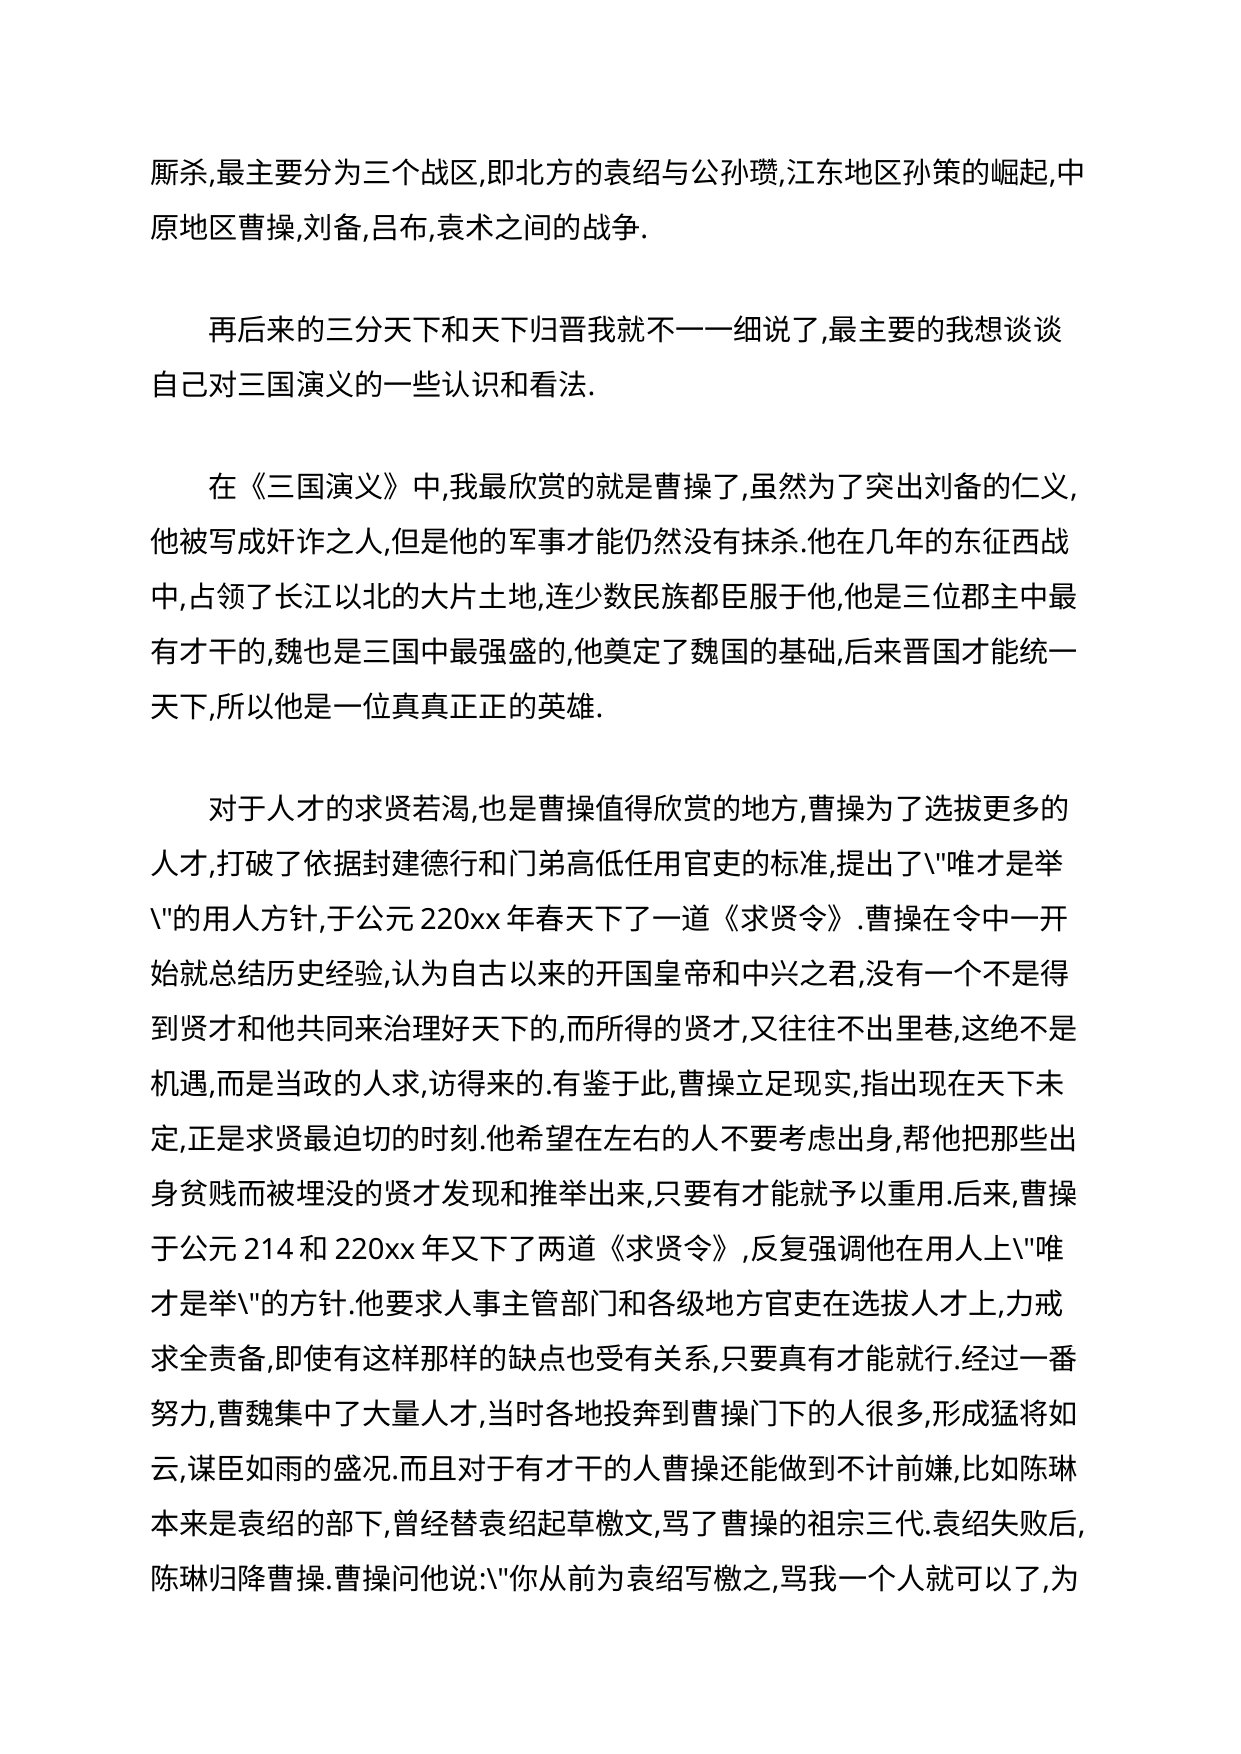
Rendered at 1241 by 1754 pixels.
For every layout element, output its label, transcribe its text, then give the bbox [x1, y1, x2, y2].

text 再后来的三分天下和天下归晋我就不一一细说了,最主要的我想谈谈自己对三国演义的一些认识和看法. [150, 307, 1090, 404]
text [150, 786, 1090, 1598]
text 在《三国演义》中,我最欣赏的就是曹操了,虽然为了突出刘备的仁义,他被写成奸诈之人,但是他的军事才能仍然没有抹杀.他在几年的东征西战中,占领了长江以北的大片土地,连少数民族都臣服于他,他是三位郡主中最有才干的,魏也是三国中最强盛的,他奠定了魏国的基础,后来晋国才能统一天下,所以他是一位真真正正的英雄. [150, 464, 1090, 726]
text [150, 150, 1090, 247]
